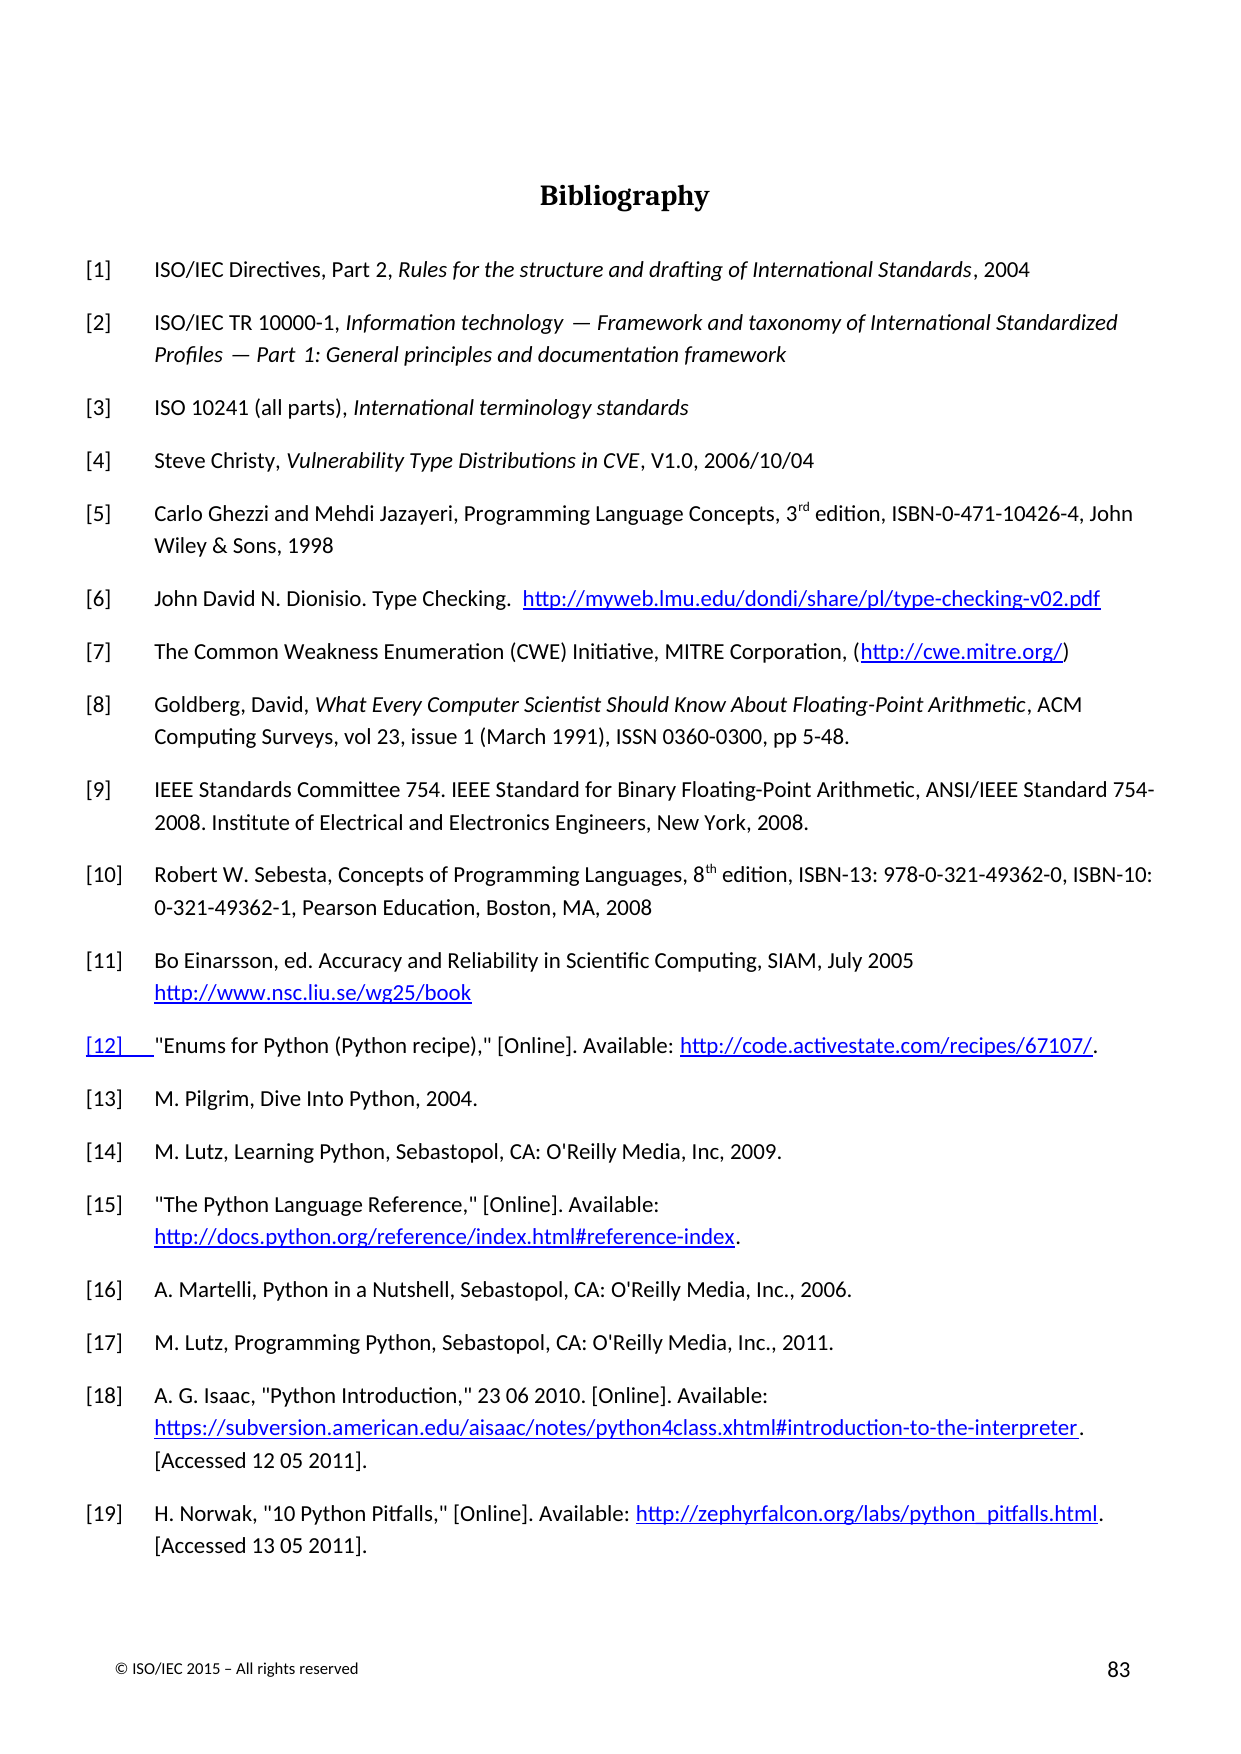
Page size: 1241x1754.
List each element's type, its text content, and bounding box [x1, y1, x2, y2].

text [12] "Enums for Python (Python recipe)," [Online]. Available: http://code.activestate.com/recipes/67107/. [86, 1031, 1164, 1059]
text [2] ISO/IEC TR 10000-1, Information technology — Framework and taxonomy of International Standardized Profiles — Part 1: General principles and documentation framework [86, 308, 1164, 368]
text [7] The Common Weakness Enumeration (CWE) Initiative, MITRE Corporation, (http://cwe.mitre.org/) [86, 637, 1164, 665]
subtitle Bibliography [86, 179, 1164, 212]
text [14] M. Lutz, Learning Python, Sebastopol, CA: O'Reilly Media, Inc, 2009. [86, 1137, 1164, 1165]
text [10] Robert W. Sebesta, Concepts of Programming Languages, 8th edition, ISBN-13: 978-0-321-49362-0, ISBN-10: 0-321-49362-1, Pearson Education, Boston, MA, 2008 [86, 861, 1164, 921]
text [4] Steve Christy, Vulnerability Type Distributions in CVE, V1.0, 2006/10/04 [86, 446, 1164, 474]
text [15] "The Python Language Reference," [Online]. Available: http://docs.python.org/reference/index.html#reference-index. [86, 1190, 1164, 1250]
text [6] John David N. Dionisio. Type Checking. http://myweb.lmu.edu/dondi/share/pl/type-checking-v02.pdf [86, 584, 1164, 612]
text [13] M. Pilgrim, Dive Into Python, 2004. [86, 1084, 1164, 1112]
text [8] Goldberg, David, What Every Computer Scientist Should Know About Floating-Point Arithmetic, ACM Computing Surveys, vol 23, issue 1 (March 1991), ISSN 0360-0300, pp 5-48. [86, 690, 1164, 750]
text [19] H. Norwak, "10 Python Pitfalls," [Online]. Available: http://zephyrfalcon.org/labs/python_pitfalls.html. [Accessed 13 05 2011]. [86, 1499, 1164, 1559]
text [18] A. G. Isaac, "Python Introduction," 23 06 2010. [Online]. Available: https://subversion.american.edu/aisaac/notes/python4class.xhtml#introduction-to-the-interpreter. [Accessed 12 05 2011]. [86, 1381, 1164, 1474]
text [1] ISO/IEC Directives, Part 2, Rules for the structure and drafting of International Standards, 2004 [86, 255, 1164, 283]
text [17] M. Lutz, Programming Python, Sebastopol, CA: O'Reilly Media, Inc., 2011. [86, 1328, 1164, 1356]
text [9] IEEE Standards Committee 754. IEEE Standard for Binary Floating-Point Arithmetic, ANSI/IEEE Standard 754-2008. Institute of Electrical and Electronics Engineers, New York, 2008. [86, 775, 1164, 836]
text [16] A. Martelli, Python in a Nutshell, Sebastopol, CA: O'Reilly Media, Inc., 2006. [86, 1275, 1164, 1303]
text [5] Carlo Ghezzi and Mehdi Jazayeri, Programming Language Concepts, 3rd edition, ISBN-0-471-10426-4, John Wiley & Sons, 1998 [86, 499, 1164, 559]
text [3] ISO 10241 (all parts), International terminology standards [86, 393, 1164, 421]
text [11] Bo Einarsson, ed. Accuracy and Reliability in Scientific Computing, SIAM, July 2005 http://www.nsc.liu.se/wg25/book [86, 946, 1164, 1006]
